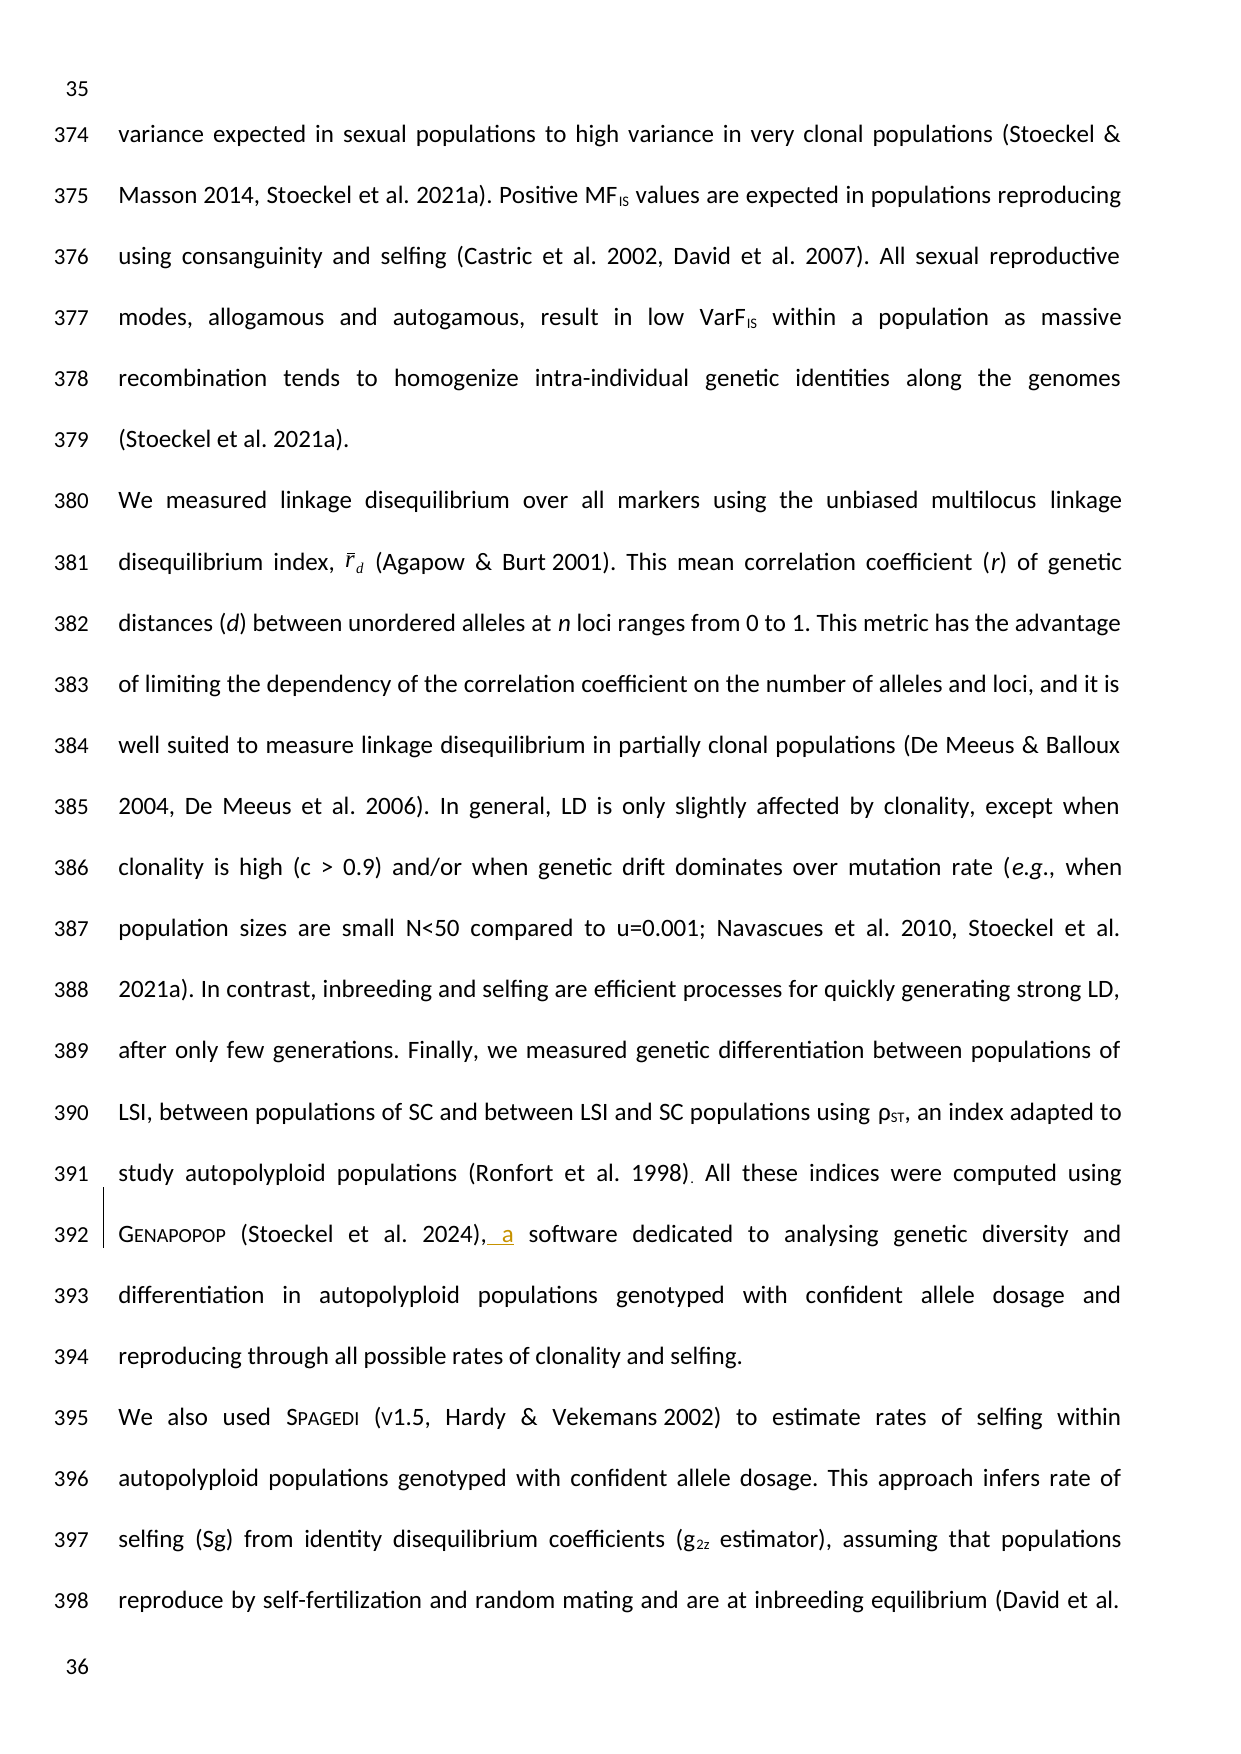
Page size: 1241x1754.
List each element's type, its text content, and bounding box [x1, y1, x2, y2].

text We measured linkage disequilibrium over all markers using the unbiased multilocus linkage disequilibrium index, (Agapow & Burt 2001). This mean correlation coefficient (r) of genetic distances (d) between unordered alleles at n loci ranges from 0 to 1. This metric has the advantage of limiting the dependency of the correlation coefficient on the number of alleles and loci, and it is well suited to measure linkage disequilibrium in partially clonal populations (De Meeus & Balloux 2004, De Meeus et al. 2006). In general, LD is only slightly affected by clonality, except when clonality is high (c > 0.9) and/or when genetic drift dominates over mutation rate (e.g., when population sizes are small N<50 compared to u=0.001; Navascues et al. 2010, Stoeckel et al. 2021a). In contrast, inbreeding and selfing are efficient processes for quickly generating strong LD, after only few generations. Finally, we measured genetic differentiation between populations of LSI, between populations of SC and between LSI and SC populations using ρST, an index adapted to study autopolyploid populations (Ronfort et al. 1998). All these indices were computed using Genapopop (Stoeckel et al. 2024), software dedicated to analysing genetic diversity and differentiation in autopolyploid populations genotyped with confident allele dosage and reproducing through all possible rates of clonality and selfing. [118, 484, 1122, 1370]
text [118, 1401, 1122, 1614]
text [118, 118, 1122, 454]
